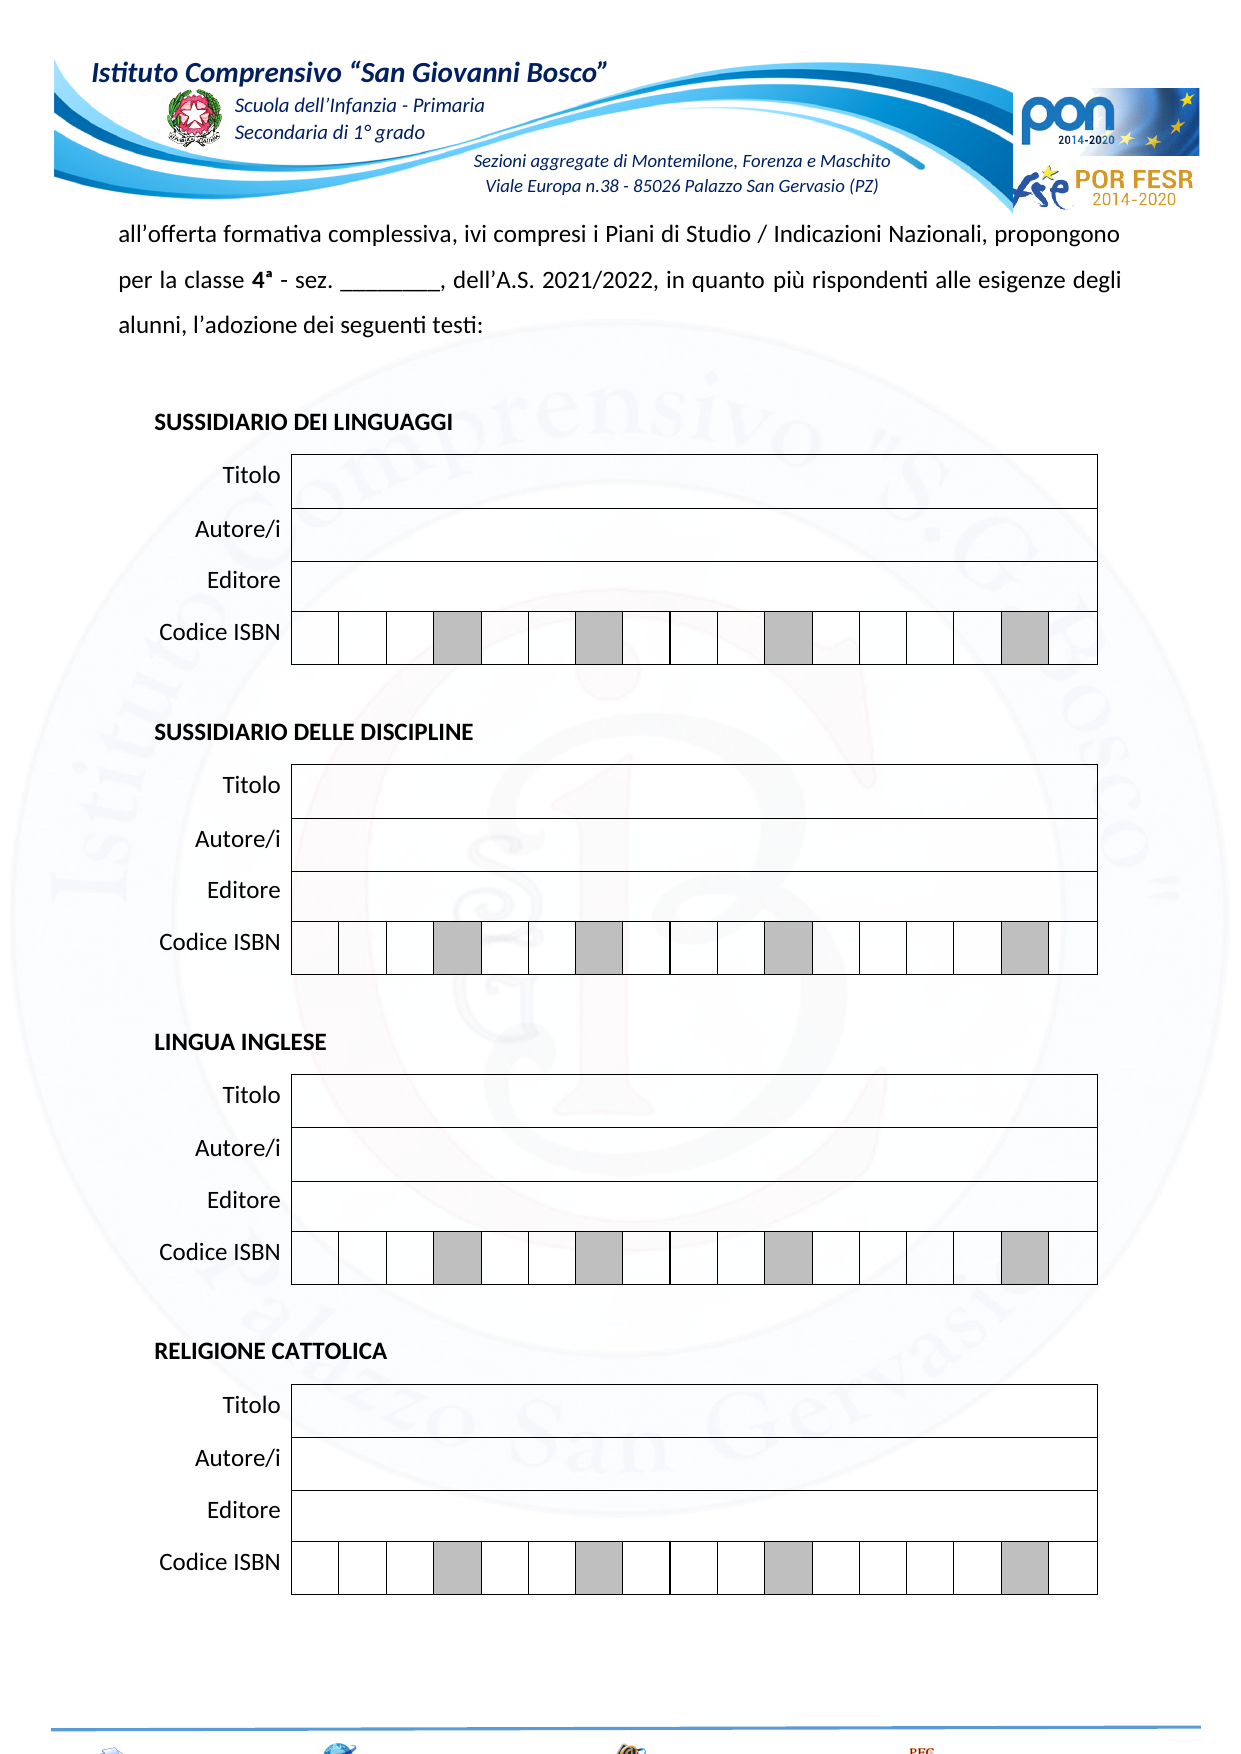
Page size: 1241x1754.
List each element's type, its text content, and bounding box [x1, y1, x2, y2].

table_cell [1002, 1542, 1048, 1594]
table_cell [907, 922, 953, 974]
table_cell [623, 1542, 669, 1594]
table_cell [860, 1232, 906, 1284]
table_cell Autore/i [143, 1437, 291, 1490]
table_cell [576, 1542, 622, 1594]
table_cell [718, 1542, 764, 1594]
table_cell [387, 922, 433, 974]
table_cell [576, 612, 622, 664]
table_cell [718, 612, 764, 664]
table_cell [1049, 612, 1097, 664]
table_cell [623, 612, 669, 664]
table_cell Editore [143, 1181, 291, 1231]
table_cell [292, 922, 338, 974]
table_cell Autore/i [143, 1127, 291, 1181]
table_cell [813, 1232, 859, 1284]
table_cell [292, 1491, 1097, 1541]
table_cell [339, 922, 386, 974]
table_cell [954, 1542, 1001, 1594]
table_cell [1002, 922, 1048, 974]
table_header RELIGIONE CATTOLICA [143, 1331, 1097, 1384]
table_cell [292, 1182, 1097, 1231]
table_cell Editore [143, 1490, 291, 1541]
table_cell [387, 612, 433, 664]
table_cell Codice ISBN [143, 1231, 291, 1284]
table_cell [860, 1542, 906, 1594]
table_cell [339, 1232, 386, 1284]
table_cell [529, 1232, 575, 1284]
table_cell [860, 612, 906, 664]
table_cell Titolo [143, 764, 291, 817]
table_cell [1049, 922, 1097, 974]
table_cell [292, 1075, 1097, 1127]
table_cell [292, 1232, 338, 1284]
table_cell [718, 922, 764, 974]
table_header SUSSIDIARIO DELLE DISCIPLINE [143, 711, 1097, 764]
table_cell [387, 1542, 433, 1594]
table_cell [434, 1232, 481, 1284]
table_cell Editore [143, 871, 291, 921]
table_cell [292, 765, 1097, 817]
picture [904, 1746, 937, 1754]
table_cell [482, 612, 528, 664]
table_cell [434, 612, 481, 664]
table_cell [292, 1542, 338, 1594]
table_cell [482, 1542, 528, 1594]
table_cell [954, 612, 1001, 664]
table_cell [907, 1232, 953, 1284]
table_cell [813, 612, 859, 664]
table_cell Codice ISBN [143, 611, 291, 664]
table_cell [765, 1542, 812, 1594]
table_cell [529, 612, 575, 664]
table_cell [482, 922, 528, 974]
table_cell [765, 1232, 812, 1284]
table_cell [954, 1232, 1001, 1284]
table_cell [434, 922, 481, 974]
table_cell Titolo [143, 1074, 291, 1127]
table_cell [1002, 1232, 1048, 1284]
table_header LINGUA INGLESE [143, 1021, 1097, 1074]
table_cell Editore [143, 561, 291, 611]
table_cell Titolo [143, 454, 291, 507]
picture [9, 319, 1230, 1518]
table_cell [623, 1232, 669, 1284]
table_cell [292, 509, 1097, 561]
picture [314, 1741, 360, 1754]
table_cell [623, 922, 669, 974]
table_cell [434, 1542, 481, 1594]
table_cell [529, 922, 575, 974]
table_cell [1002, 612, 1048, 664]
table_cell [907, 612, 953, 664]
table_cell [292, 1385, 1097, 1437]
table_cell [954, 922, 1001, 974]
table_cell [765, 612, 812, 664]
table_cell [292, 819, 1097, 871]
table_cell [671, 922, 717, 974]
table_cell Autore/i [143, 508, 291, 561]
table_cell [339, 612, 386, 664]
table_cell [292, 612, 338, 664]
table_cell [765, 922, 812, 974]
table_cell [482, 1232, 528, 1284]
table_cell [1049, 1232, 1097, 1284]
table_cell [529, 1542, 575, 1594]
table_cell [576, 922, 622, 974]
picture [93, 1743, 129, 1754]
table_cell [813, 1542, 859, 1594]
table_cell Autore/i [143, 818, 291, 871]
table_cell Titolo [143, 1384, 291, 1437]
table_cell [1049, 1542, 1097, 1594]
picture [610, 1743, 649, 1754]
table_cell [671, 612, 717, 664]
table_cell [292, 872, 1097, 921]
table_cell [292, 1438, 1097, 1490]
table_cell Codice ISBN [143, 921, 291, 974]
table_cell [671, 1232, 717, 1284]
table_cell [671, 1542, 717, 1594]
table_cell [718, 1232, 764, 1284]
table_header SUSSIDIARIO DEI LINGUAGGI [143, 401, 1097, 454]
table_cell [860, 922, 906, 974]
table_cell [576, 1232, 622, 1284]
table_cell [907, 1542, 953, 1594]
table_cell [387, 1232, 433, 1284]
table_cell [292, 1128, 1097, 1181]
table_cell [292, 562, 1097, 611]
picture [54, 28, 1200, 214]
table_cell Codice ISBN [143, 1541, 291, 1594]
table_cell [813, 922, 859, 974]
table_cell [339, 1542, 386, 1594]
table_cell [292, 455, 1097, 507]
